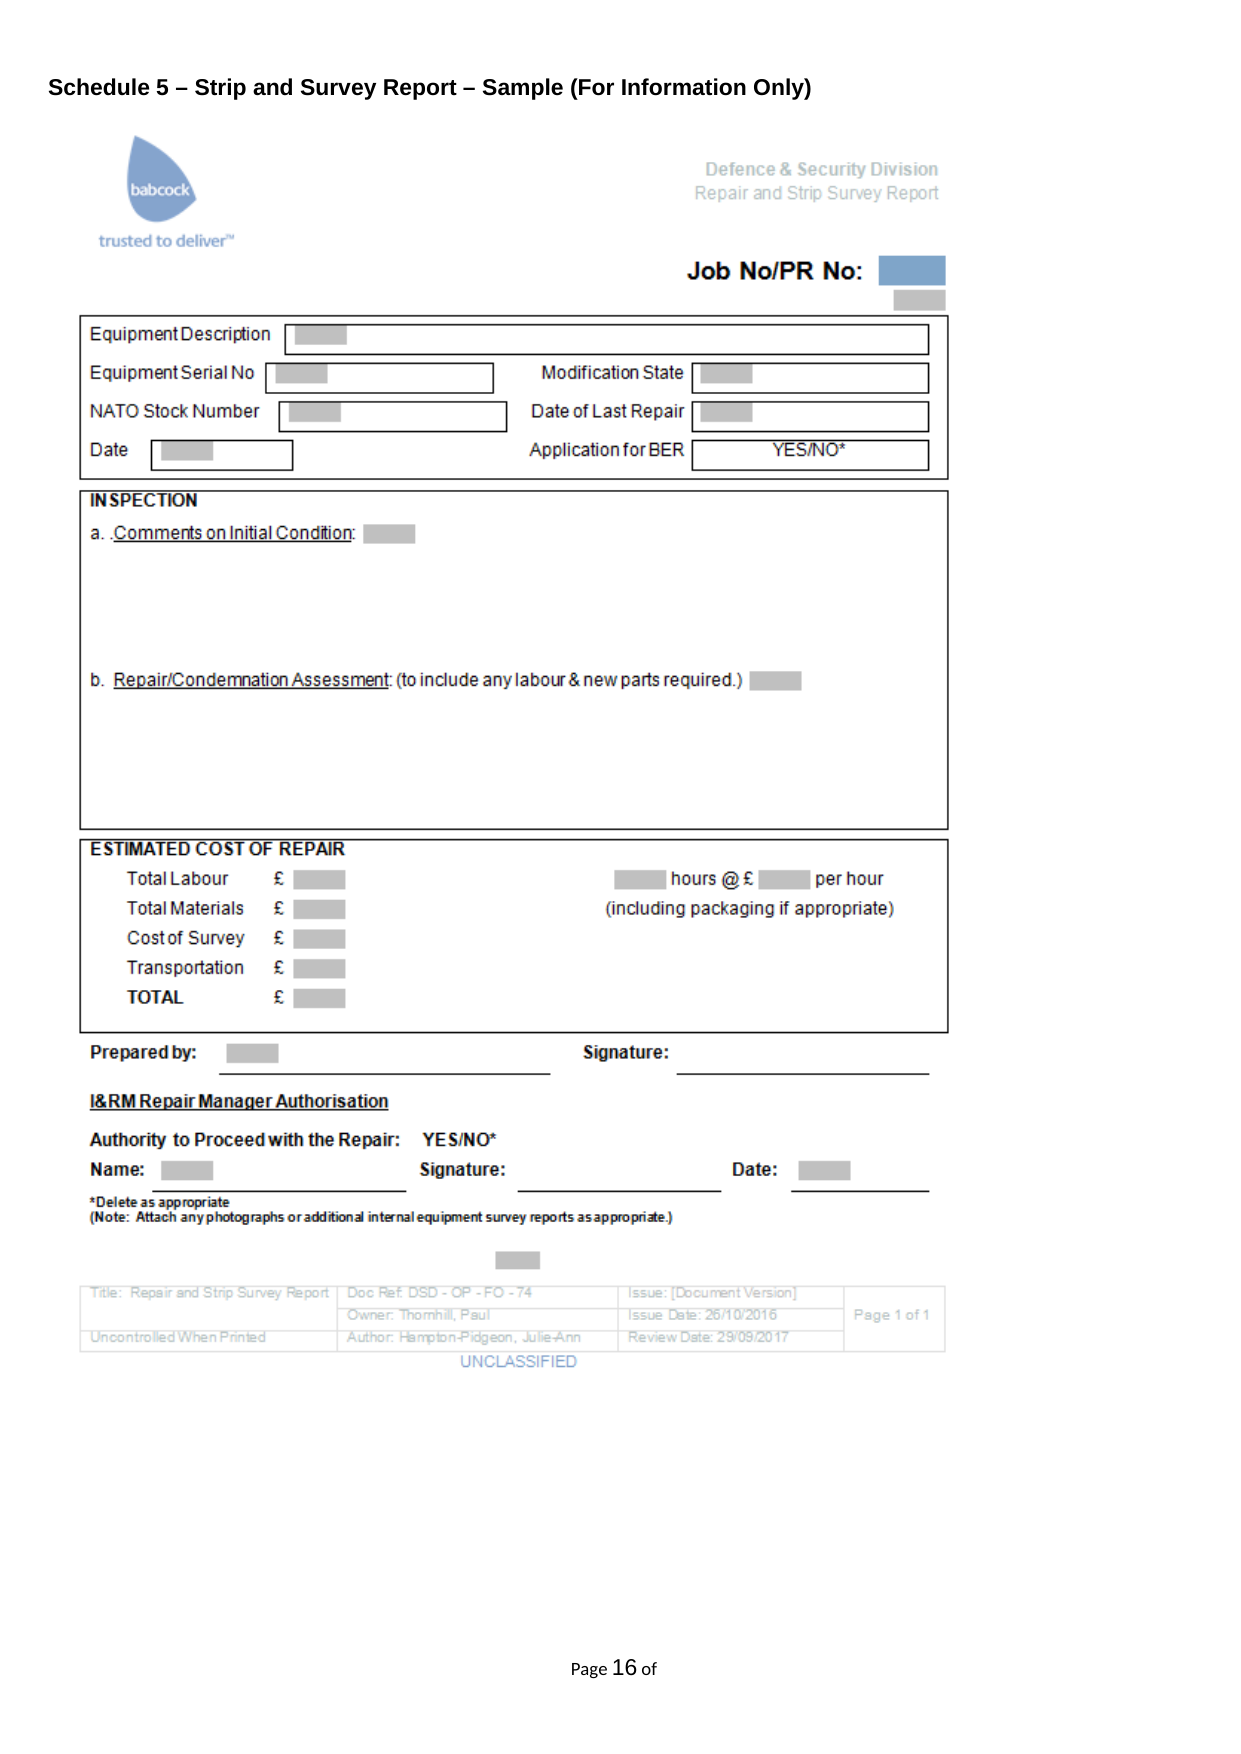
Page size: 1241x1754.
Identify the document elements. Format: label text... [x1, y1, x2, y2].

picture [47, 126, 988, 1409]
text Schedule 5 – Strip and Survey Report – Sample (For Information Only) [48, 74, 1180, 100]
